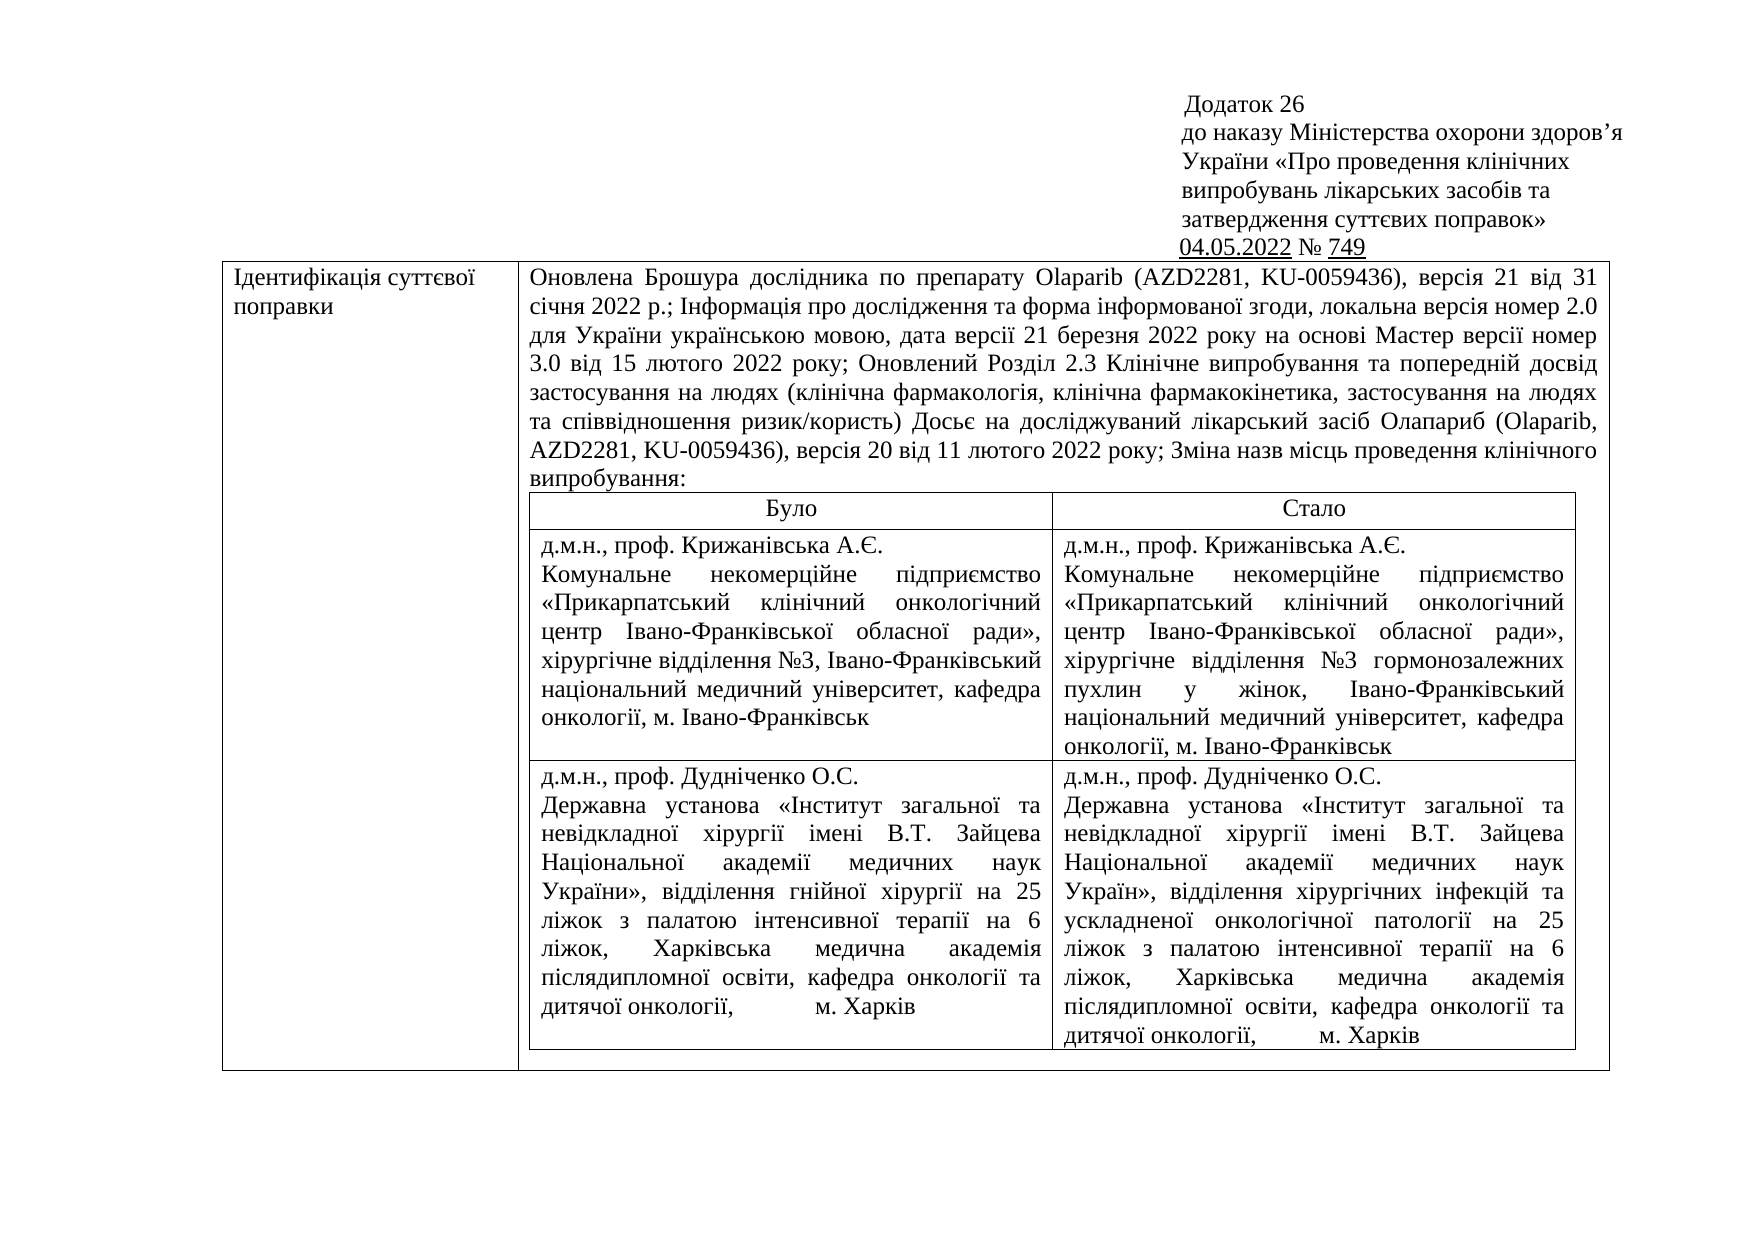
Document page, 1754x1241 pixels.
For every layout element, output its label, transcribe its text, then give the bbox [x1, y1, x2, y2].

text до наказу Міністерства охорони здоров’я України «Про проведення клінічних випробувань лікарських засобів та затвердження суттєвих поправок» [1181, 117, 1624, 232]
table_header Оновлена Брошура дослідника по препарату Olaparib (AZD2281, KU-0059436), версія 21 від 31 січня 2022 р.; Інформація про дослідження та форма інформованої згоди, локальна версія номер 2.0 для України українською мовою, дата версії 21 березня 2022 року на основі Mастер версії номер 3.0 від 15 лютого 2022 року; Оновлений Розділ 2.3 Клінічне випробування та попередній досвід застосування на людях (клінічна фармакологія, клінічна фармакокінетика, застосування на людях та співвідношення ризик/користь) Досьє на досліджуваний лікарський засіб Олапариб (Olaparib, AZD2281, KU-0059436), версія 20 від 11 лютого 2022 року; Зміна назв місць проведення клінічного випробування: [519, 262, 1609, 1070]
table_header Ідентифікація суттєвої поправки [223, 262, 518, 1070]
text Додаток 26 [222, 89, 1624, 117]
text 04.05.2022 № 749 [1167, 232, 1624, 261]
